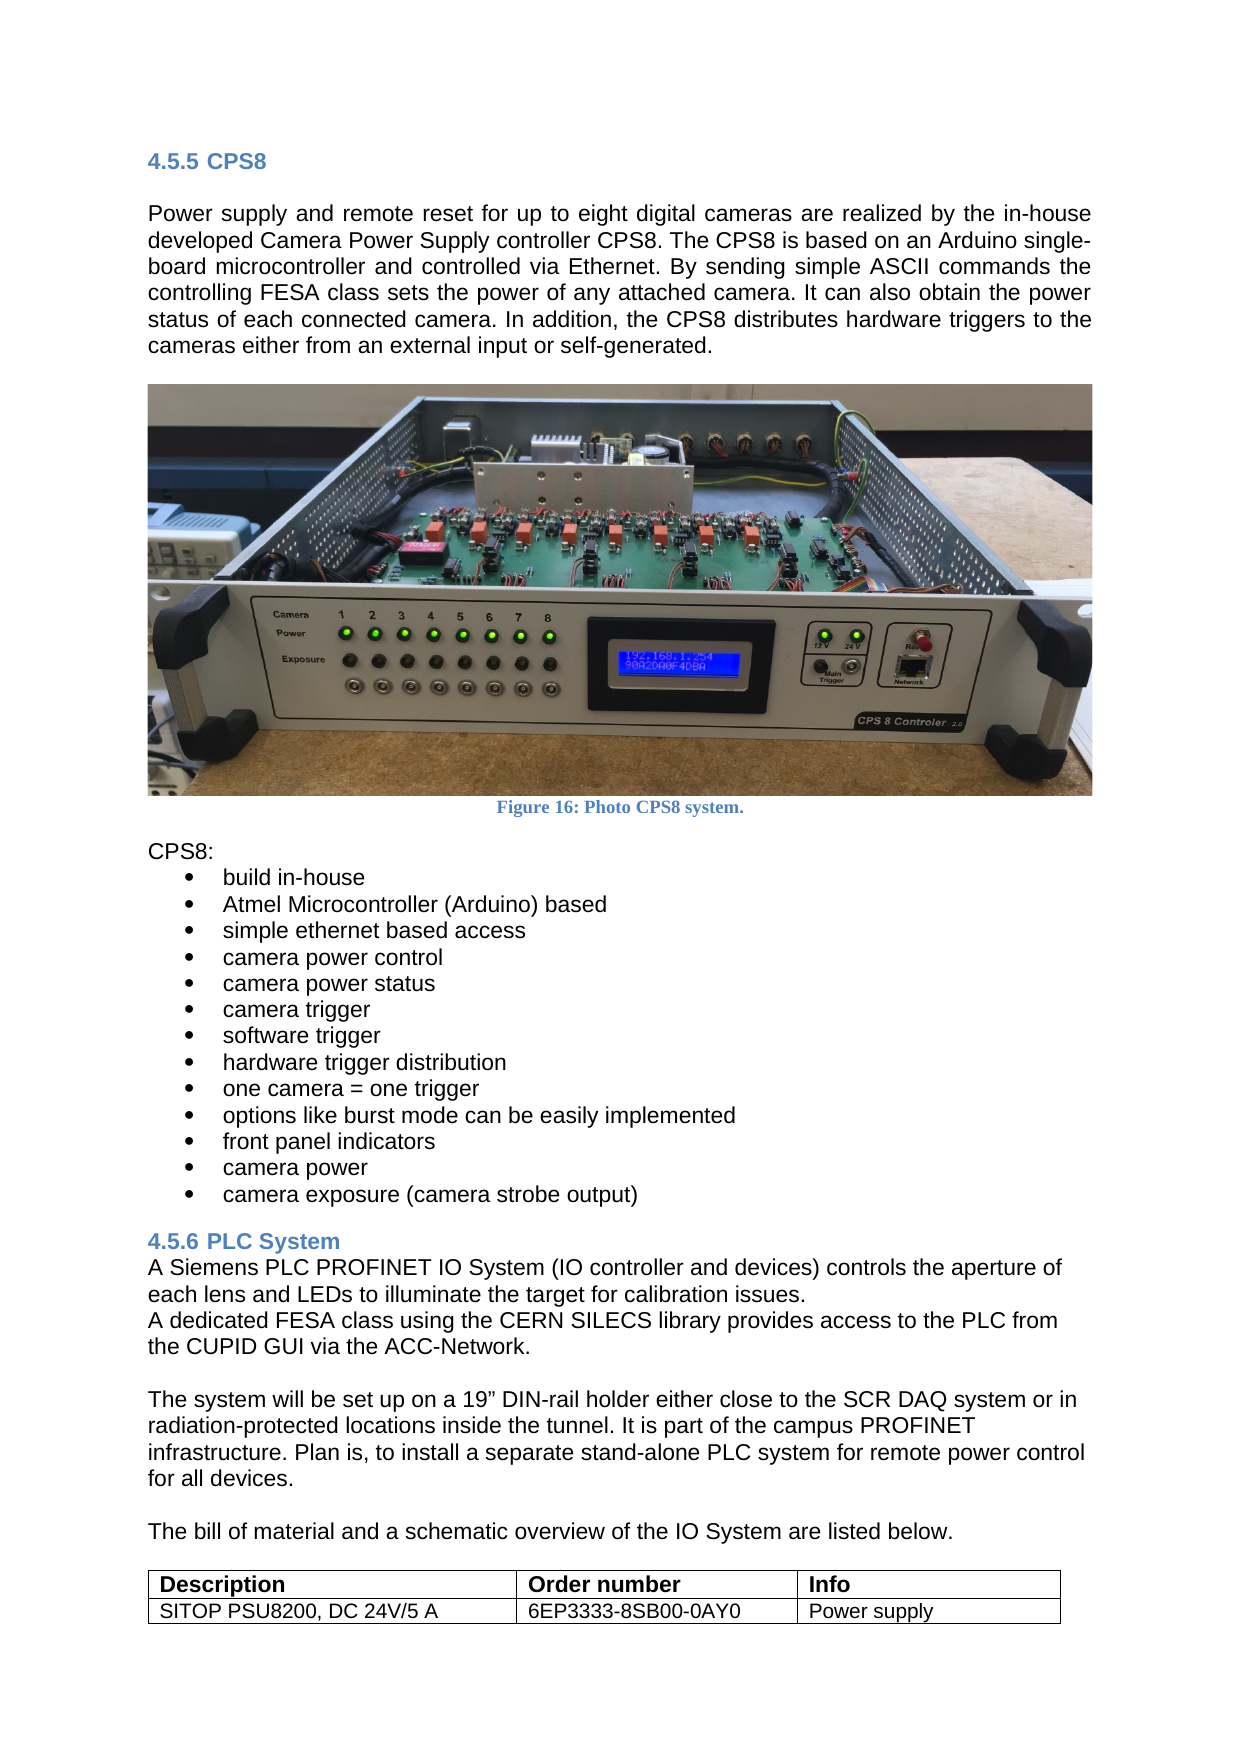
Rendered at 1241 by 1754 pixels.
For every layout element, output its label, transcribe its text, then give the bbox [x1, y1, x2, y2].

text A Siemens PLC PROFINET IO System (IO controller and devices) controls the aperture of each lens and LEDs to illuminate the target for calibration issues. [148, 1254, 1093, 1307]
table_cell SITOP PSU8200, DC 24V/5 A [149, 1599, 516, 1623]
list camera power control [185, 943, 1093, 970]
list camera trigger [185, 996, 1093, 1022]
list options like burst mode can be easily implemented [185, 1102, 1093, 1128]
list simple ethernet based access [185, 917, 1093, 943]
list software trigger [185, 1022, 1093, 1049]
text Power supply and remote reset for up to eight digital cameras are realized by the in-house developed Camera Power Supply controller CPS8. The CPS8 is based on an Arduino single-board microcontroller and controlled via Ethernet. By sending simple ASCII commands the controlling FESA class sets the power of any attached camera. It can also obtain the power status of each connected camera. In addition, the CPS8 distributes hardware triggers to the cameras either from an external input or self-generated. [148, 200, 1093, 358]
table_header Info [798, 1571, 1060, 1598]
text CPS8: [148, 838, 1093, 864]
list hardware trigger distribution [185, 1049, 1093, 1075]
subtitle PLC System [148, 1228, 1093, 1254]
list camera power status [185, 970, 1093, 996]
list front panel indicators [185, 1128, 1093, 1154]
table_header Order number [517, 1571, 797, 1598]
text Figure 16: Photo CPS8 system. [148, 796, 1093, 817]
list build in-house [185, 864, 1093, 891]
subtitle CPS8 [148, 148, 1093, 174]
text The system will be set up on a 19” DIN-rail holder either close to the SCR DAQ system or in radiation-protected locations inside the tunnel. It is part of the campus PROFINET infrastructure. Plan is, to install a separate stand-alone PLC system for remote power control for all devices. [148, 1386, 1093, 1491]
list Atmel Microcontroller (Arduino) based [185, 891, 1093, 917]
list camera power [185, 1154, 1093, 1181]
text A dedicated FESA class using the CERN SILECS library provides access to the PLC from the CUPID GUI via the ACC-Network. [148, 1307, 1093, 1359]
list one camera = one trigger [185, 1075, 1093, 1102]
picture [147, 384, 1093, 796]
table_cell 6EP3333-8SB00-0AY0 [517, 1599, 797, 1623]
text The bill of material and a schematic overview of the IO System are listed below. [148, 1518, 1093, 1544]
table_cell Power supply [798, 1599, 1060, 1623]
table_header Description [149, 1571, 516, 1598]
list camera exposure (camera strobe output) [185, 1181, 1093, 1207]
